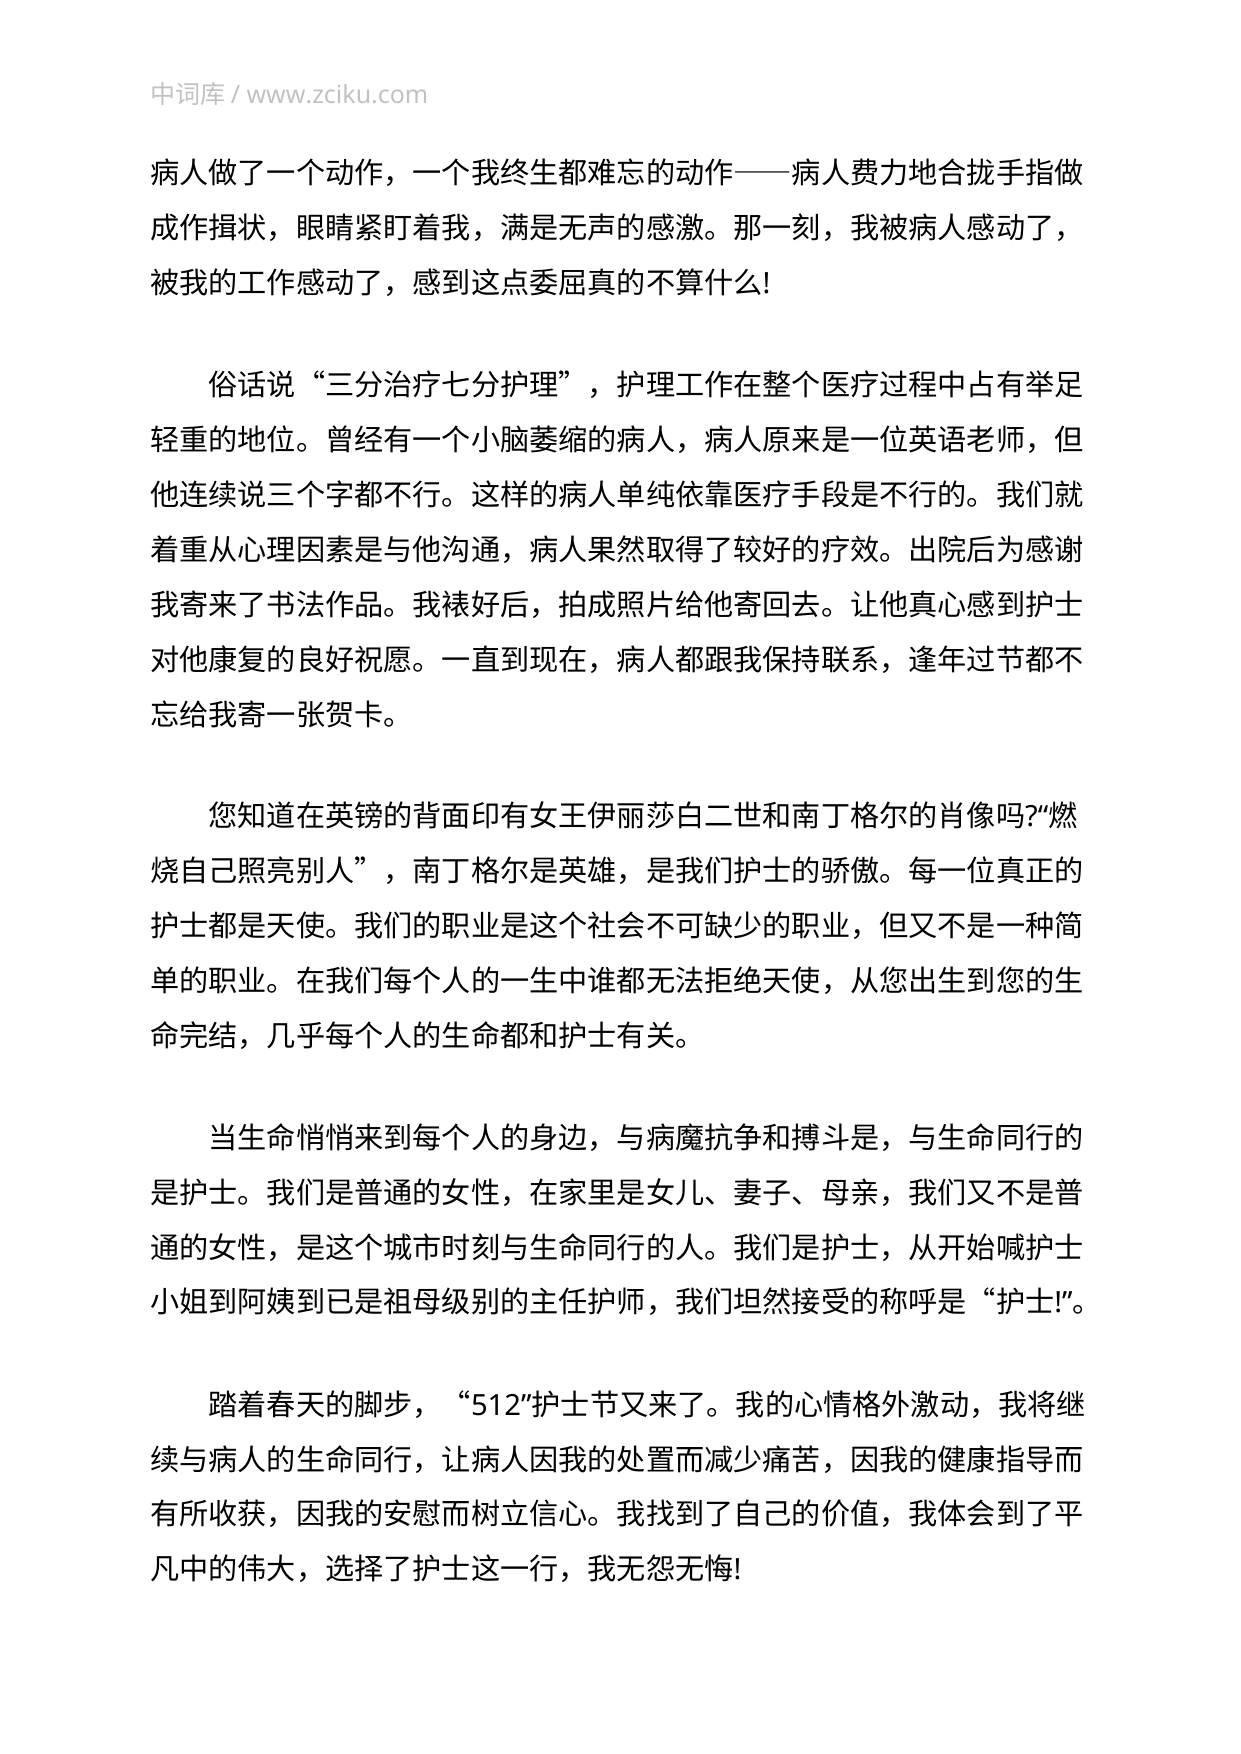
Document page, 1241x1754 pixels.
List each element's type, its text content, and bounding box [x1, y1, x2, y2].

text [150, 150, 1090, 302]
text 踏着春天的脚步，“512”护士节又来了。我的心情格外激动，我将继续与病人的生命同行，让病人因我的处置而减少痛苦，因我的健康指导而有所收获，因我的安慰而树立信心。我找到了自己的价值，我体会到了平凡中的伟大，选择了护士这一行，我无怨无悔! [150, 1381, 1090, 1588]
text 俗话说“三分治疗七分护理”，护理工作在整个医疗过程中占有举足轻重的地位。曾经有一个小脑萎缩的病人，病人原来是一位英语老师，但他连续说三个字都不行。这样的病人单纯依靠医疗手段是不行的。我们就着重从心理因素是与他沟通，病人果然取得了较好的疗效。出院后为感谢我寄来了书法作品。我裱好后，拍成照片给他寄回去。让他真心感到护士对他康复的良好祝愿。一直到现在，病人都跟我保持联系，逢年过节都不忘给我寄一张贺卡。 [150, 362, 1090, 733]
text 您知道在英镑的背面印有女王伊丽莎白二世和南丁格尔的肖像吗?“燃烧自己照亮别人”，南丁格尔是英雄，是我们护士的骄傲。每一位真正的护士都是天使。我们的职业是这个社会不可缺少的职业，但又不是一种简单的职业。在我们每个人的一生中谁都无法拒绝天使，从您出生到您的生命完结，几乎每个人的生命都和护士有关。 [150, 793, 1090, 1055]
text 当生命悄悄来到每个人的身边，与病魔抗争和搏斗是，与生命同行的是护士。我们是普通的女性，在家里是女儿、妻子、母亲，我们又不是普通的女性，是这个城市时刻与生命同行的人。我们是护士，从开始喊护士小姐到阿姨到已是祖母级别的主任护师，我们坦然接受的称呼是“护士!”。 [150, 1114, 1090, 1321]
